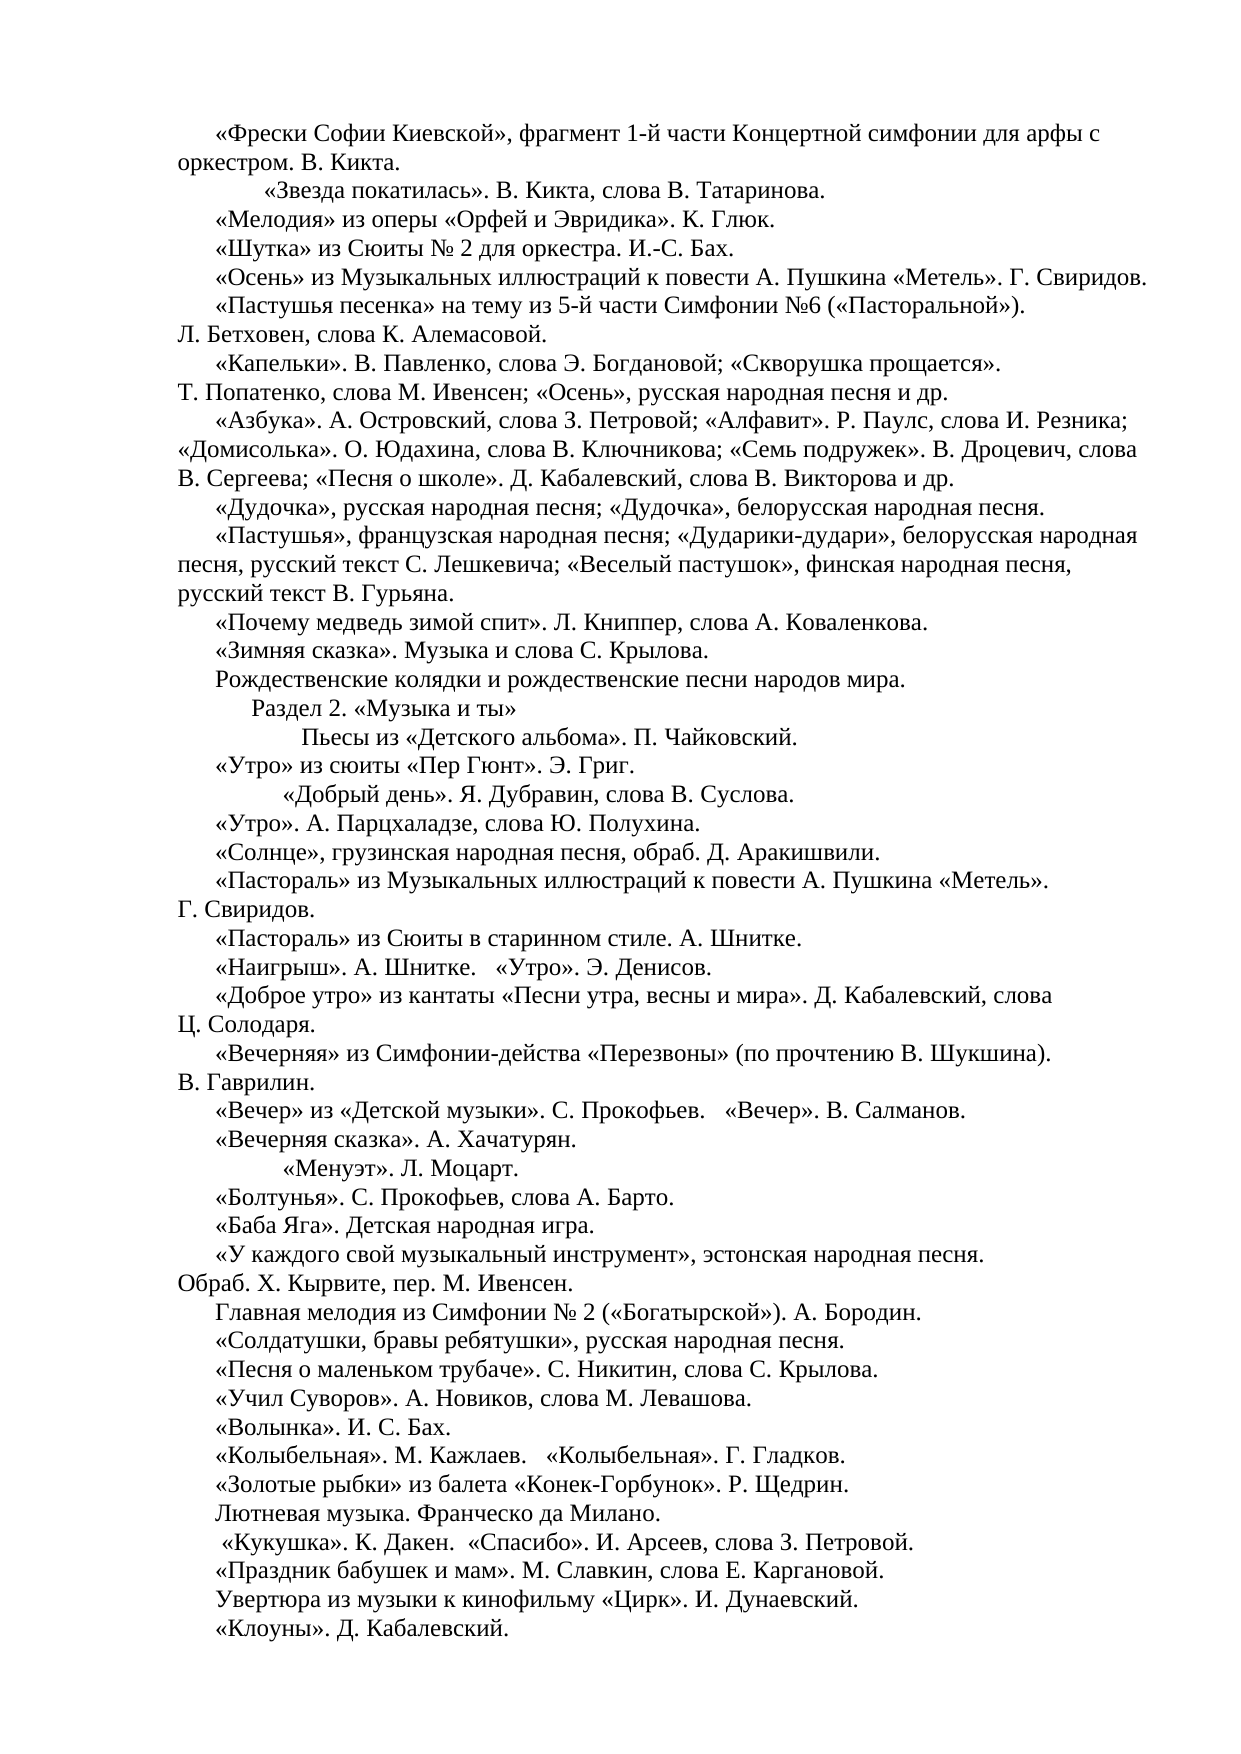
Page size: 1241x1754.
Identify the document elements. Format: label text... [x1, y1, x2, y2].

text «Звезда покатилась». В. Кикта, слова В. Татаринова. «Мелодия» из оперы «Орфей и Эвридика». К. Глюк. «Шутка» из Сюиты № 2 для оркестра. И.-С. Бах. «Осень» из Музыкальных иллюстраций к повести А. Пушкина «Метель». Г. Свиридов. «Пастушья песенка» на тему из 5-й части Симфонии №6 («Пасторальной»). Л. Бетховен, слова К. Алемасовой. «Капельки». В. Павленко, слова Э. Богдановой; «Скворушка прощается». Т. Попатенко, слова М. Ивенсен; «Осень», русская народная песня и др. «Азбука». А. Островский, слова З. Петровой; «Алфавит». Р. Паулс, слова И. Резника; «Домисолька». О. Юдахина, слова В. Ключникова; «Семь подружек». В. Дроцевич, слова В. Сергеева; «Песня о школе». Д. Кабалевский, слова В. Викторова и др. «Дудочка», русская народная песня; «Дудочка», белорусская народная песня. «Пастушья», французская народная песня; «Дударики-дудари», белорусская народная песня, русский текст С. Лешкевича; «Веселый пастушок», финская народная песня, русский текст В. Гурьяна. «Почему медведь зимой спит». Л. Книппер, слова А. Коваленкова. «Зимняя сказка». Музыка и слова С. Крылова. Рождественские колядки и рождественские песни народов мира. [177, 176, 1152, 693]
text Раздел 2. «Музыка и ты» [177, 693, 1152, 722]
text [177, 1153, 1152, 1642]
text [177, 118, 1152, 176]
text «Добрый день». Я. Дубравин, слова В. Суслова. «Утро». А. Парцхаладзе, слова Ю. Полухина. «Солнце», грузинская народная песня, обраб. Д. Аракишвили. «Пастораль» из Музыкальных иллюстраций к повести А. Пушкина «Метель». Г. Свиридов. «Пастораль» из Сюиты в старинном стиле. А. Шнитке. «Наигрыш». А. Шнитке. «Утро». Э. Денисов. «Доброе утро» из кантаты «Песни утра, весны и мира». Д. Кабалевский, слова Ц. Солодаря. «Вечерняя» из Симфонии-действа «Перезвоны» (по прочтению В. Шукшина). В. Гаврилин. «Вечер» из «Детской музыки». С. Прокофьев. «Вечер». В. Салманов. «Вечерняя сказка». А. Хачатурян. [177, 779, 1152, 1153]
text Пьесы из «Детского альбома». П. Чайковский. «Утро» из сюиты «Пер Гюнт». Э. Григ. [177, 722, 1152, 779]
